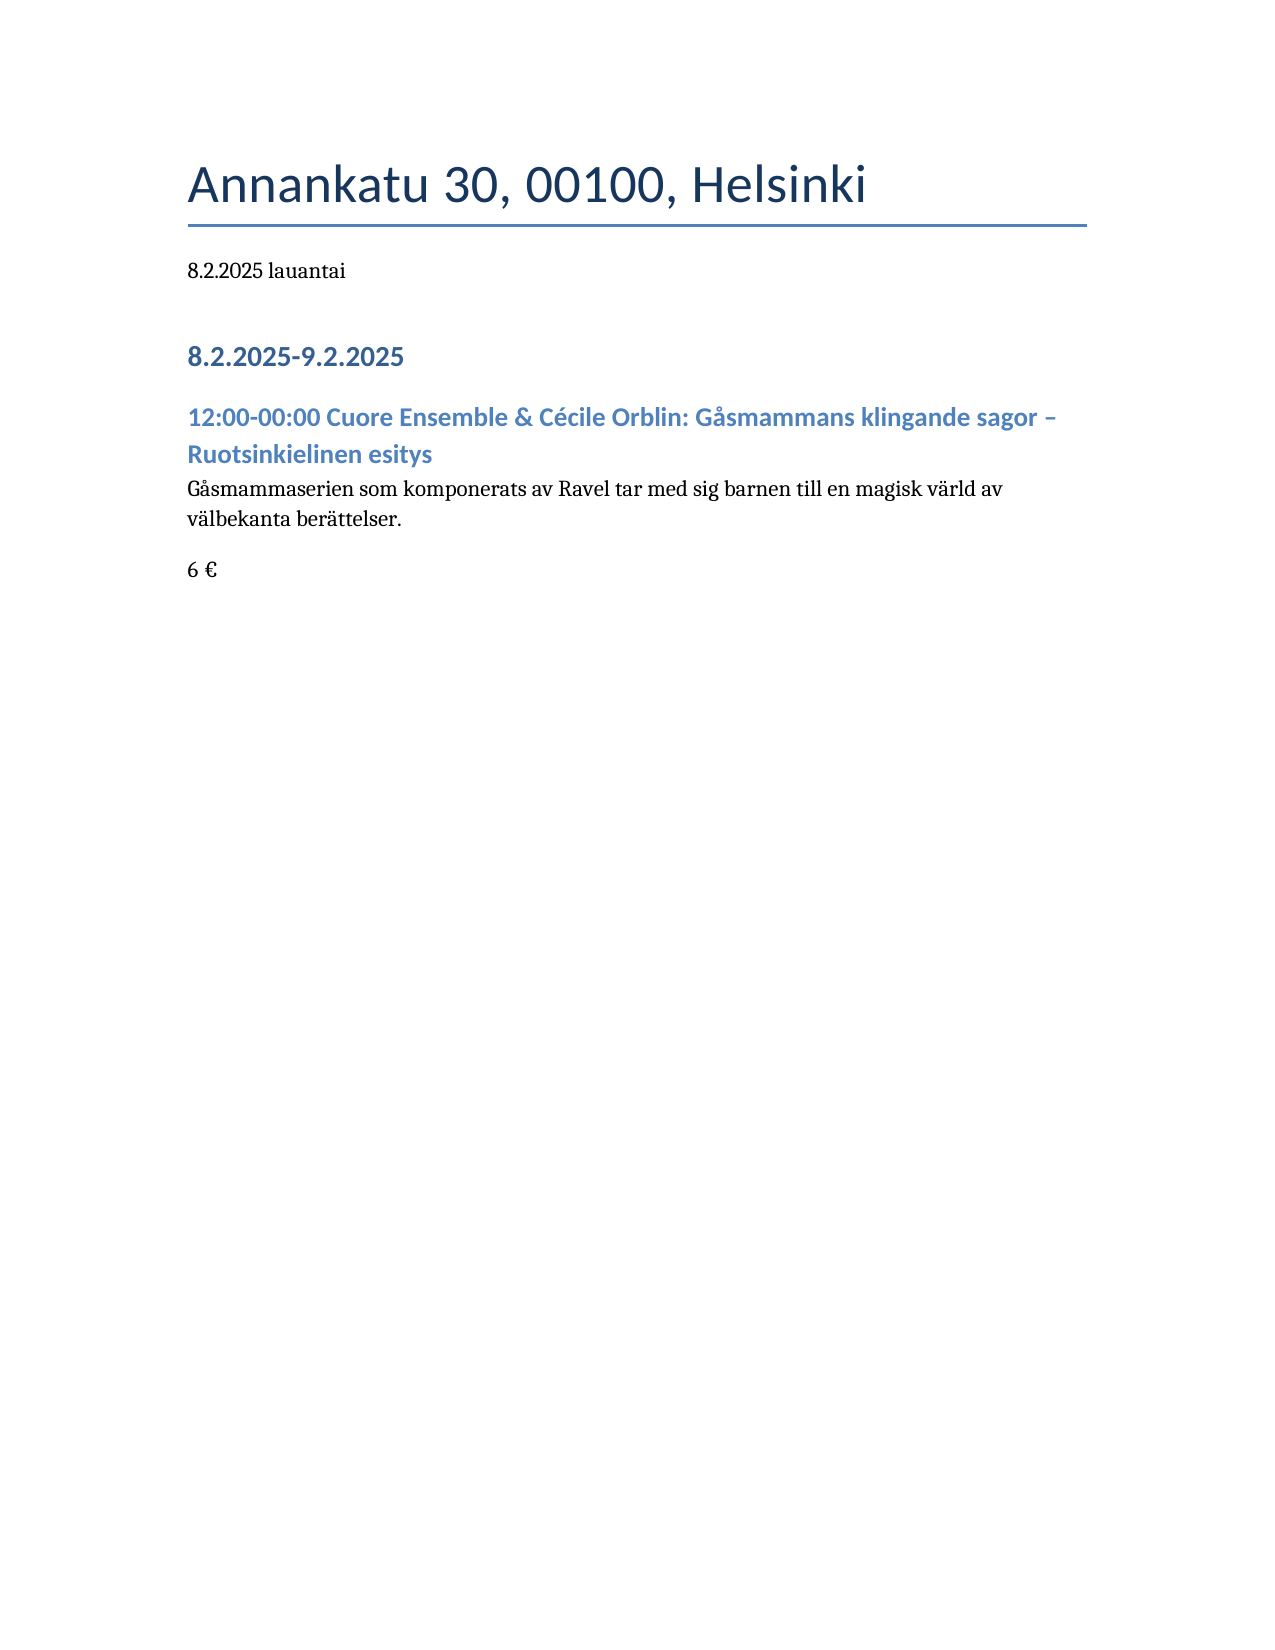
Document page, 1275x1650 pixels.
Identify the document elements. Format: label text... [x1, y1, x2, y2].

text 8.2.2025 lauantai [187, 258, 1087, 284]
title Annankatu 30, 00100, Helsinki [187, 150, 1087, 227]
text 6 € [187, 557, 1087, 583]
text Gåsmammaserien som komponerats av Ravel tar med sig barnen till en magisk värld av välbekanta berättelser. [187, 476, 1087, 532]
subtitle 8.2.2025-9.2.2025 [187, 338, 1087, 374]
subtitle 12:00-00:00 Cuore Ensemble & Cécile Orblin: Gåsmammans klingande sagor – Ruotsinkielinen esitys [187, 400, 1087, 471]
